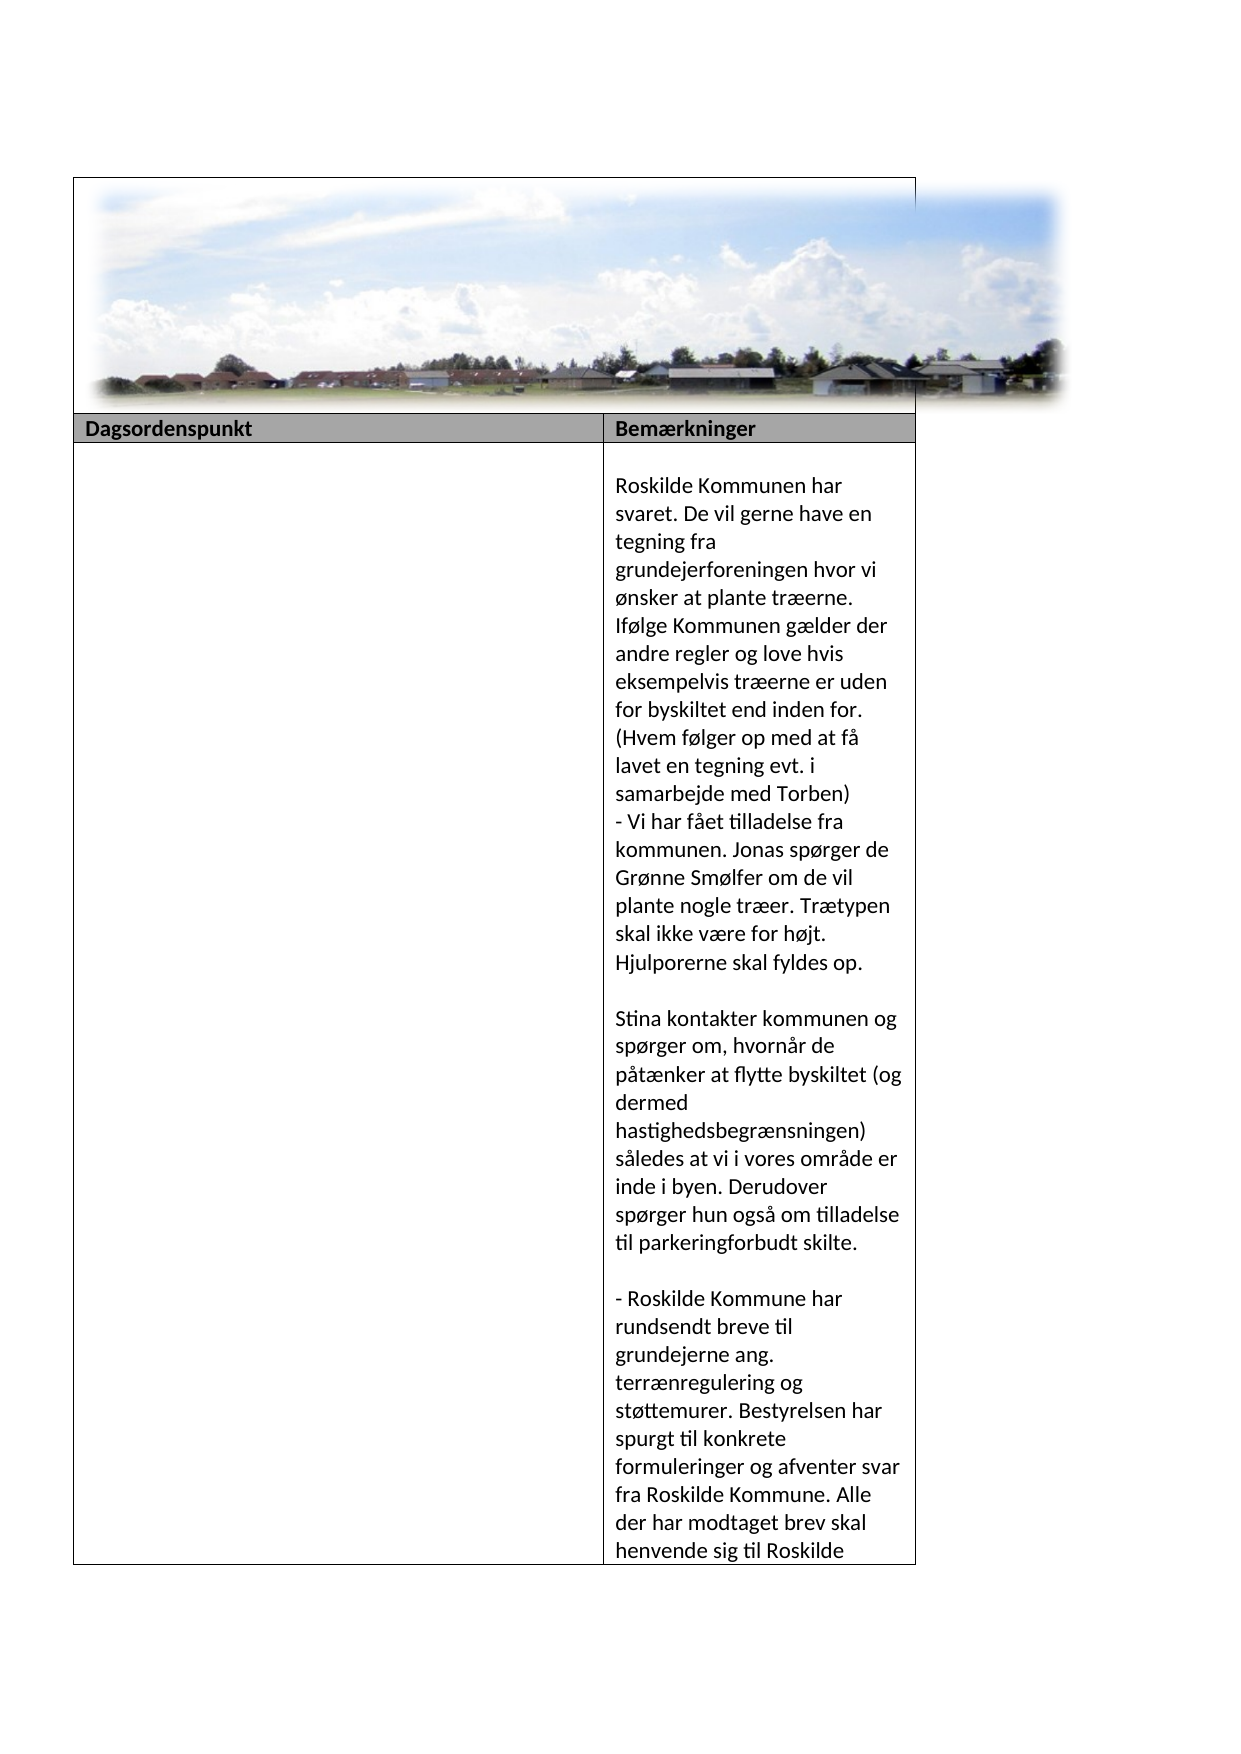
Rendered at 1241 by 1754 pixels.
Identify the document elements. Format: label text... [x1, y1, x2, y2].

table_cell [74, 443, 603, 1564]
table_header [74, 178, 915, 413]
table_cell Bemærkninger [604, 414, 915, 442]
picture [114, 189, 1044, 405]
table_cell Dagsordenspunkt [74, 414, 603, 442]
